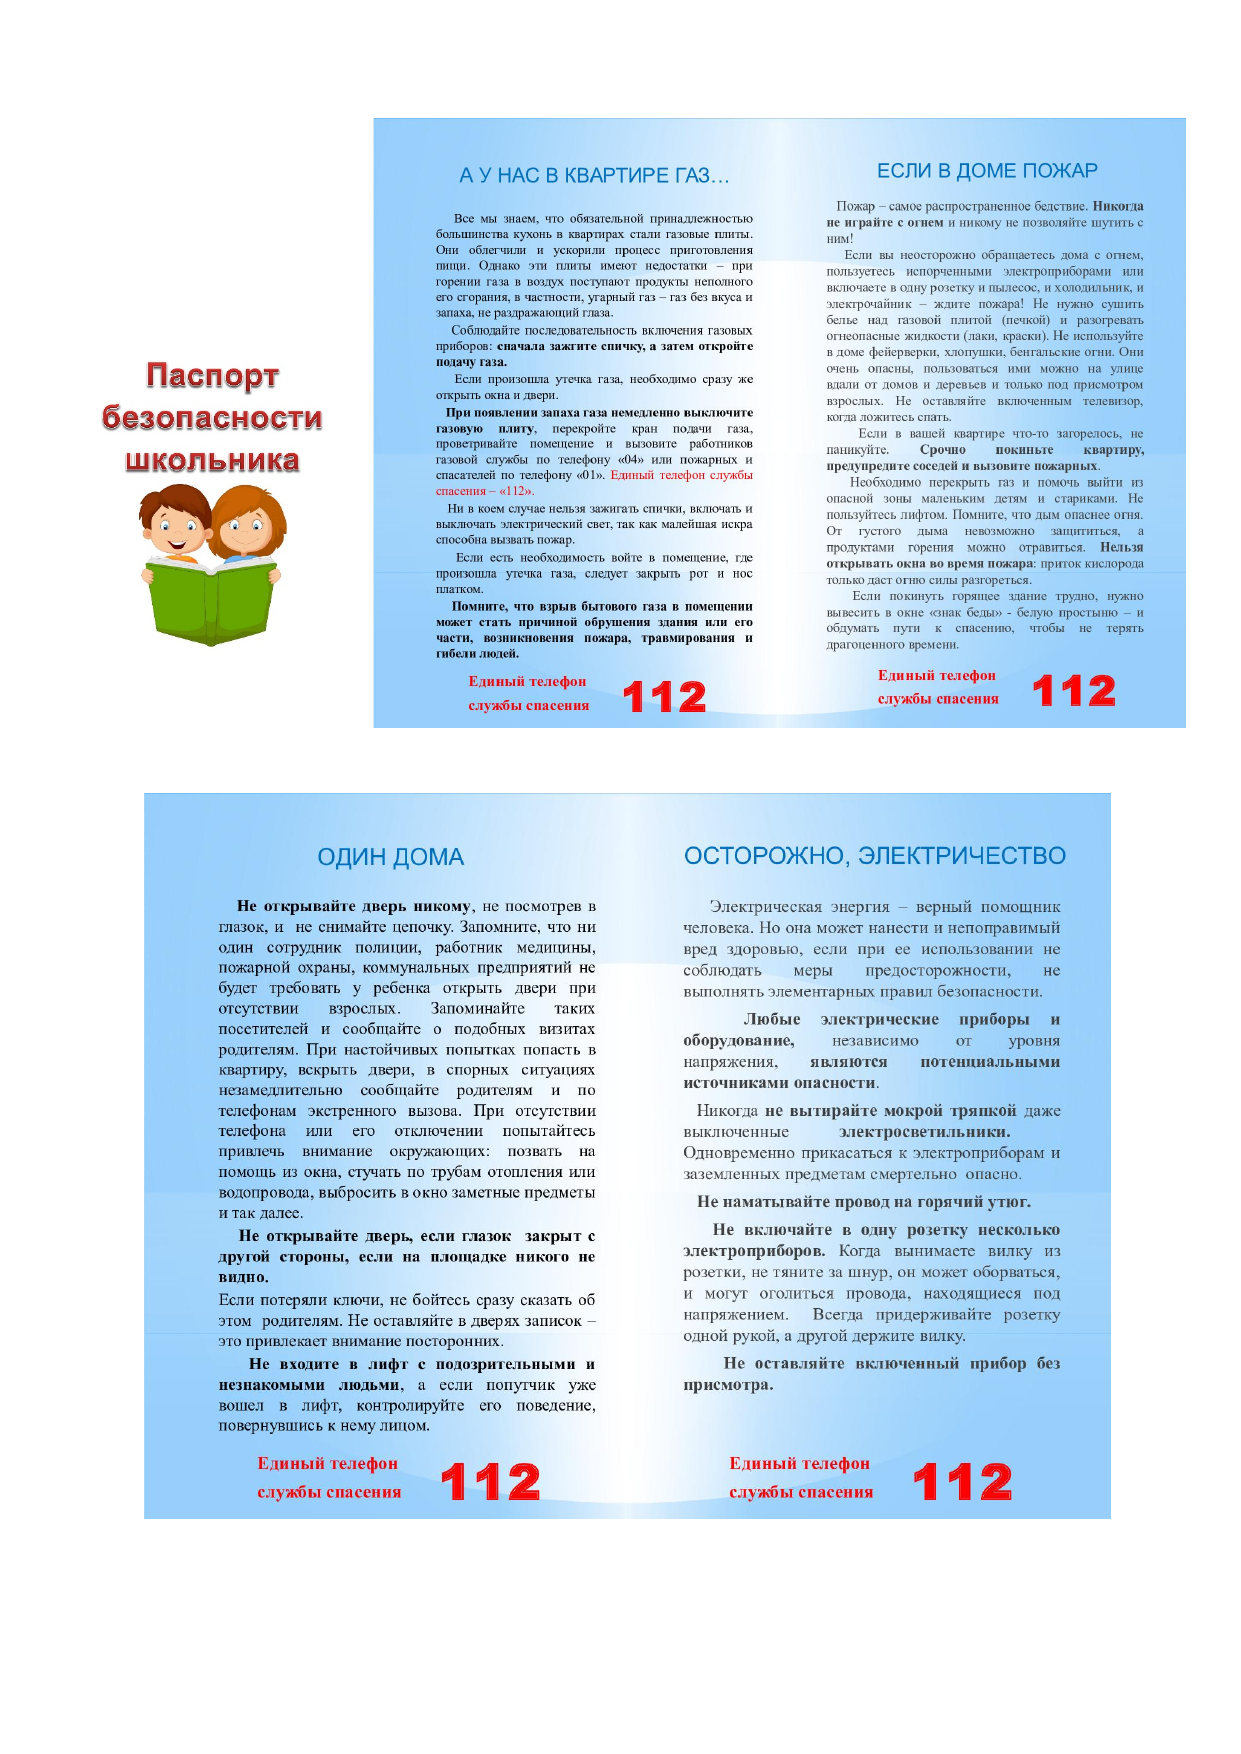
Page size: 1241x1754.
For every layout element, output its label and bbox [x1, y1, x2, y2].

picture [144, 793, 1111, 1519]
picture [59, 118, 1186, 728]
